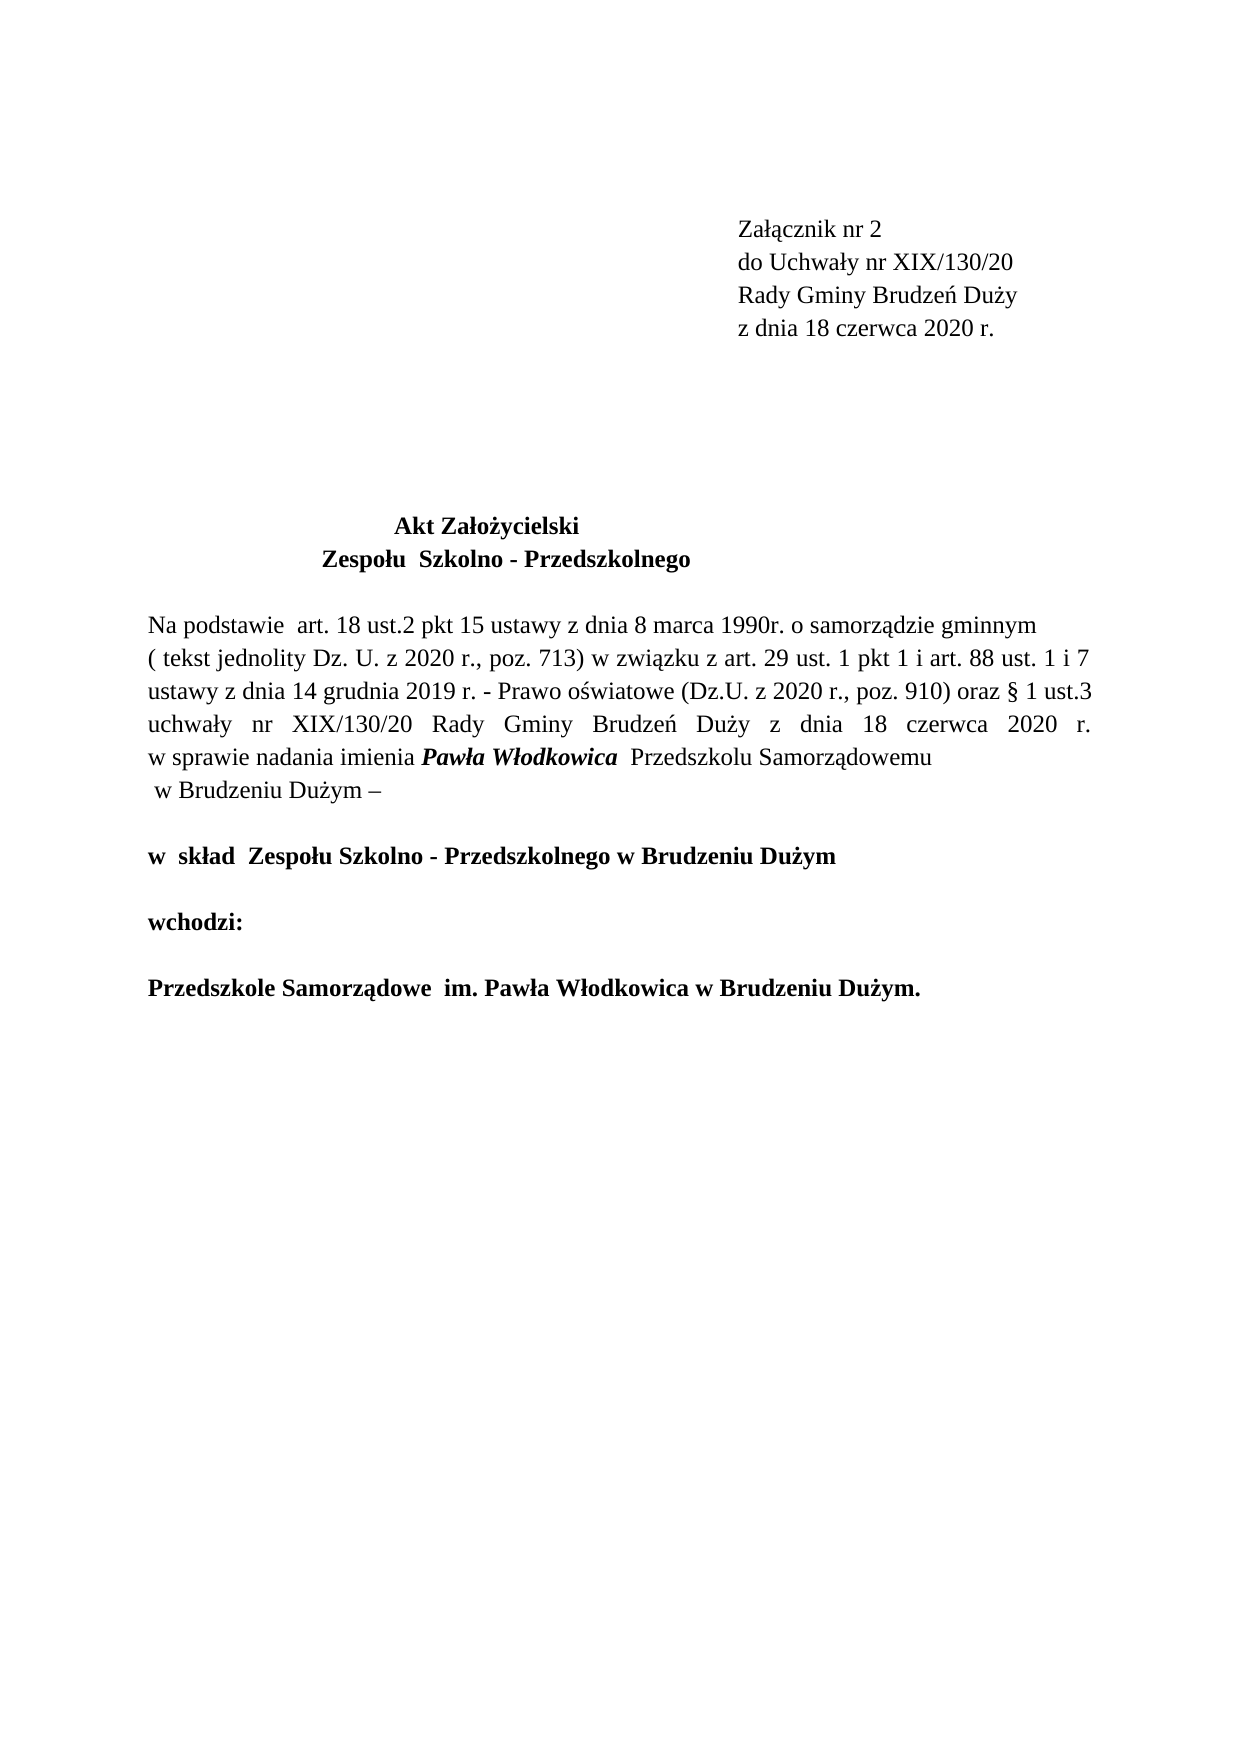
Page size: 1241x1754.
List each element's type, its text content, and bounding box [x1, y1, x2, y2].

text Załącznik nr 2 [148, 214, 1093, 242]
text w Brudzeniu Dużym – [148, 775, 1093, 804]
text Zespołu Szkolno - Przedszkolnego [148, 544, 1093, 573]
text ( tekst jednolity Dz. U. z 2020 r., poz. 713) w związku z art. 29 ust. 1 pkt 1 i art. 88 ust. 1 i 7 ustawy z dnia 14 grudnia 2019 r. - Prawo oświatowe (Dz.U. z 2020 r., poz. 910) oraz § 1 ust.3 uchwały nr XIX/130/20 Rady Gminy Brudzeń Duży z dnia 18 czerwca 2020 r. w sprawie nadania imienia Pawła Włodkowica Przedszkolu Samorządowemu [148, 643, 1093, 771]
text do Uchwały nr XIX/130/20 [148, 247, 1093, 275]
text Na podstawie art. 18 ust.2 pkt 15 ustawy z dnia 8 marca 1990r. o samorządzie gminnym [148, 610, 1093, 639]
text Akt Założycielski [369, 511, 1093, 539]
text w skład Zespołu Szkolno - Przedszkolnego w Brudzeniu Dużym [148, 841, 1093, 870]
text Rady Gminy Brudzeń Duży [664, 280, 1093, 308]
text wchodzi: [148, 907, 1093, 936]
text z dnia 18 czerwca 2020 r. [664, 313, 1093, 341]
text Przedszkole Samorządowe im. Pawła Włodkowica w Brudzeniu Dużym. [148, 973, 1093, 1002]
